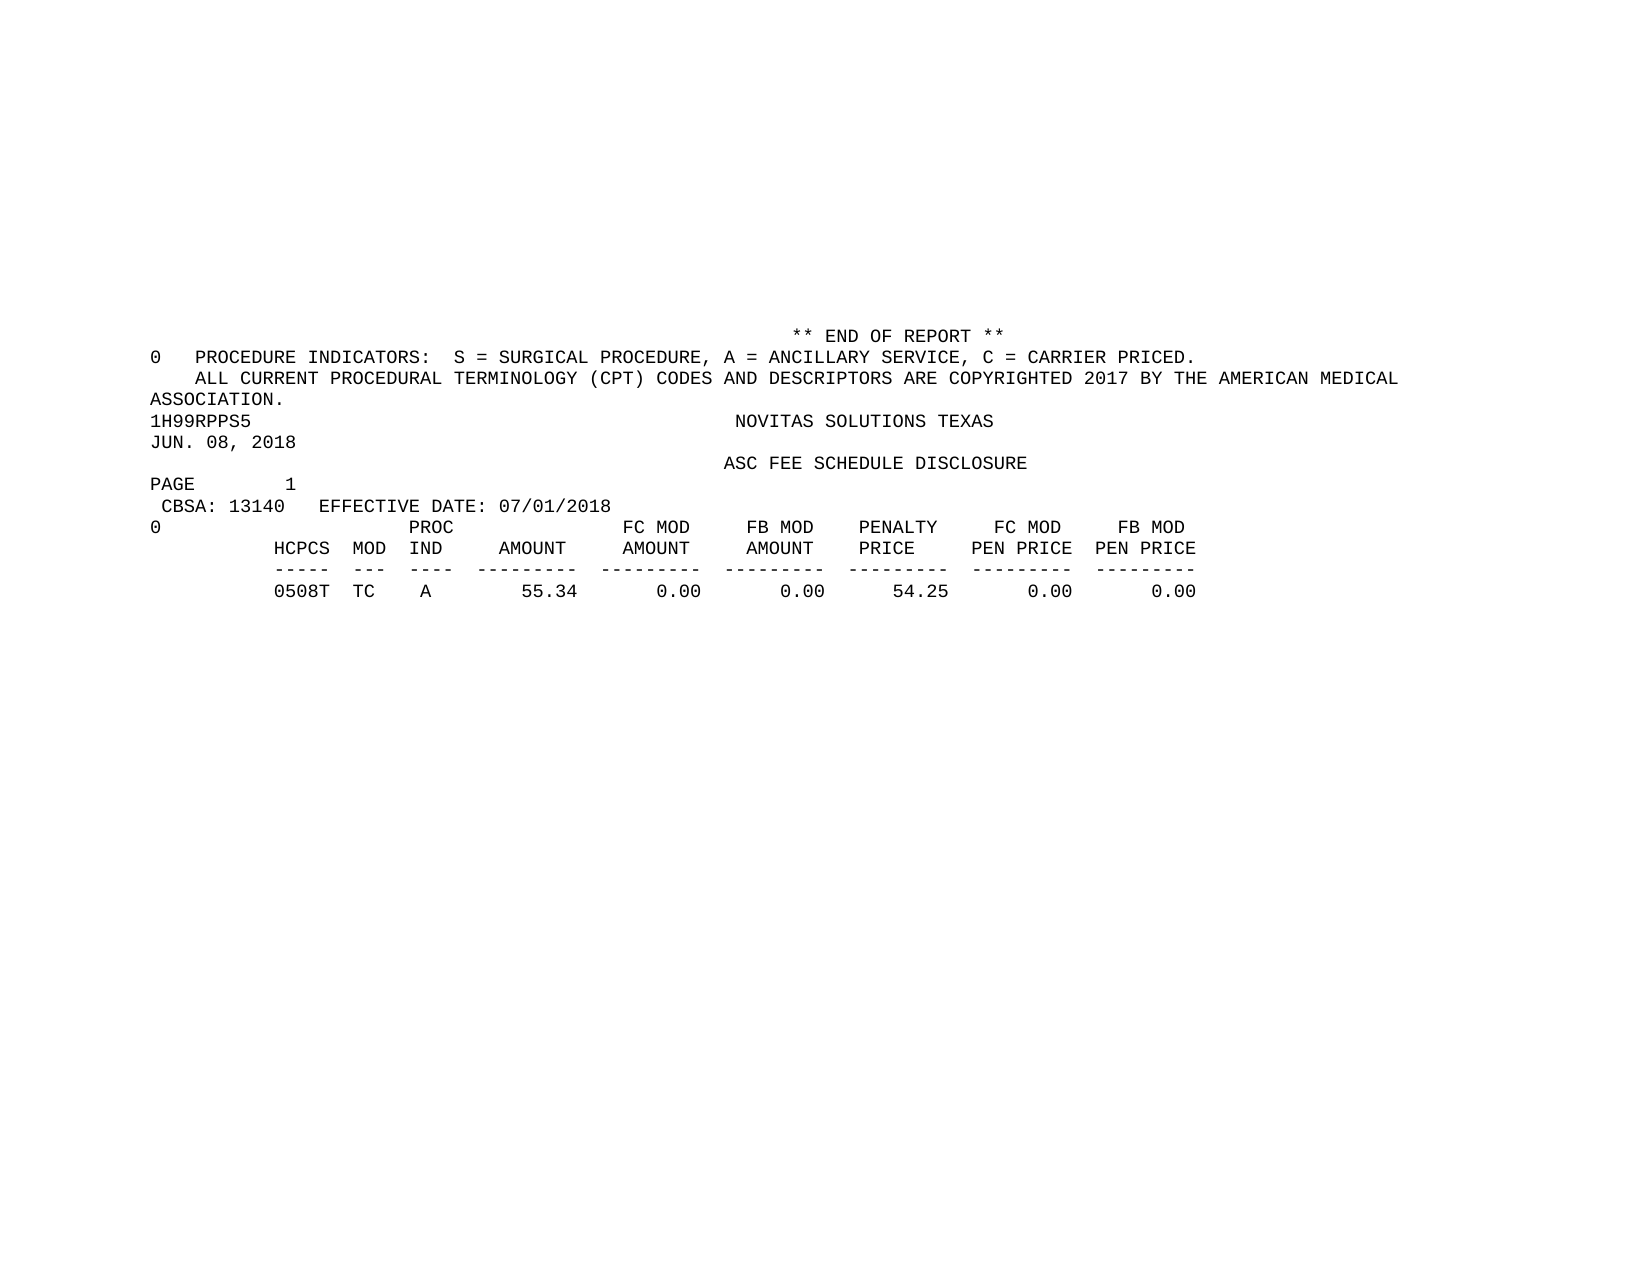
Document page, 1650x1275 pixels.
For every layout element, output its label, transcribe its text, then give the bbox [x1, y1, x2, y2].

text 1H99RPPS5 NOVITAS SOLUTIONS TEXAS JUN. 08, 2018 [150, 411, 1500, 454]
text ----- --- ---- --------- --------- --------- --------- --------- --------- [150, 560, 1500, 581]
text 0 PROCEDURE INDICATORS: S = SURGICAL PROCEDURE, A = ANCILLARY SERVICE, C = CARRIER PRICED. [150, 348, 1500, 369]
text ** END OF REPORT ** [150, 326, 1500, 348]
text 0 PROC FC MOD FB MOD PENALTY FC MOD FB MOD [150, 518, 1500, 539]
text HCPCS MOD IND AMOUNT AMOUNT AMOUNT PRICE PEN PRICE PEN PRICE [150, 539, 1500, 560]
text CBSA: 13140 EFFECTIVE DATE: 07/01/2018 [150, 496, 1500, 518]
text ASC FEE SCHEDULE DISCLOSURE PAGE 1 [150, 454, 1500, 496]
text 0508T TC A 55.34 0.00 0.00 54.25 0.00 0.00 [150, 581, 1500, 603]
text ALL CURRENT PROCEDURAL TERMINOLOGY (CPT) CODES AND DESCRIPTORS ARE COPYRIGHTED 2017 BY THE AMERICAN MEDICAL ASSOCIATION. [150, 369, 1500, 411]
